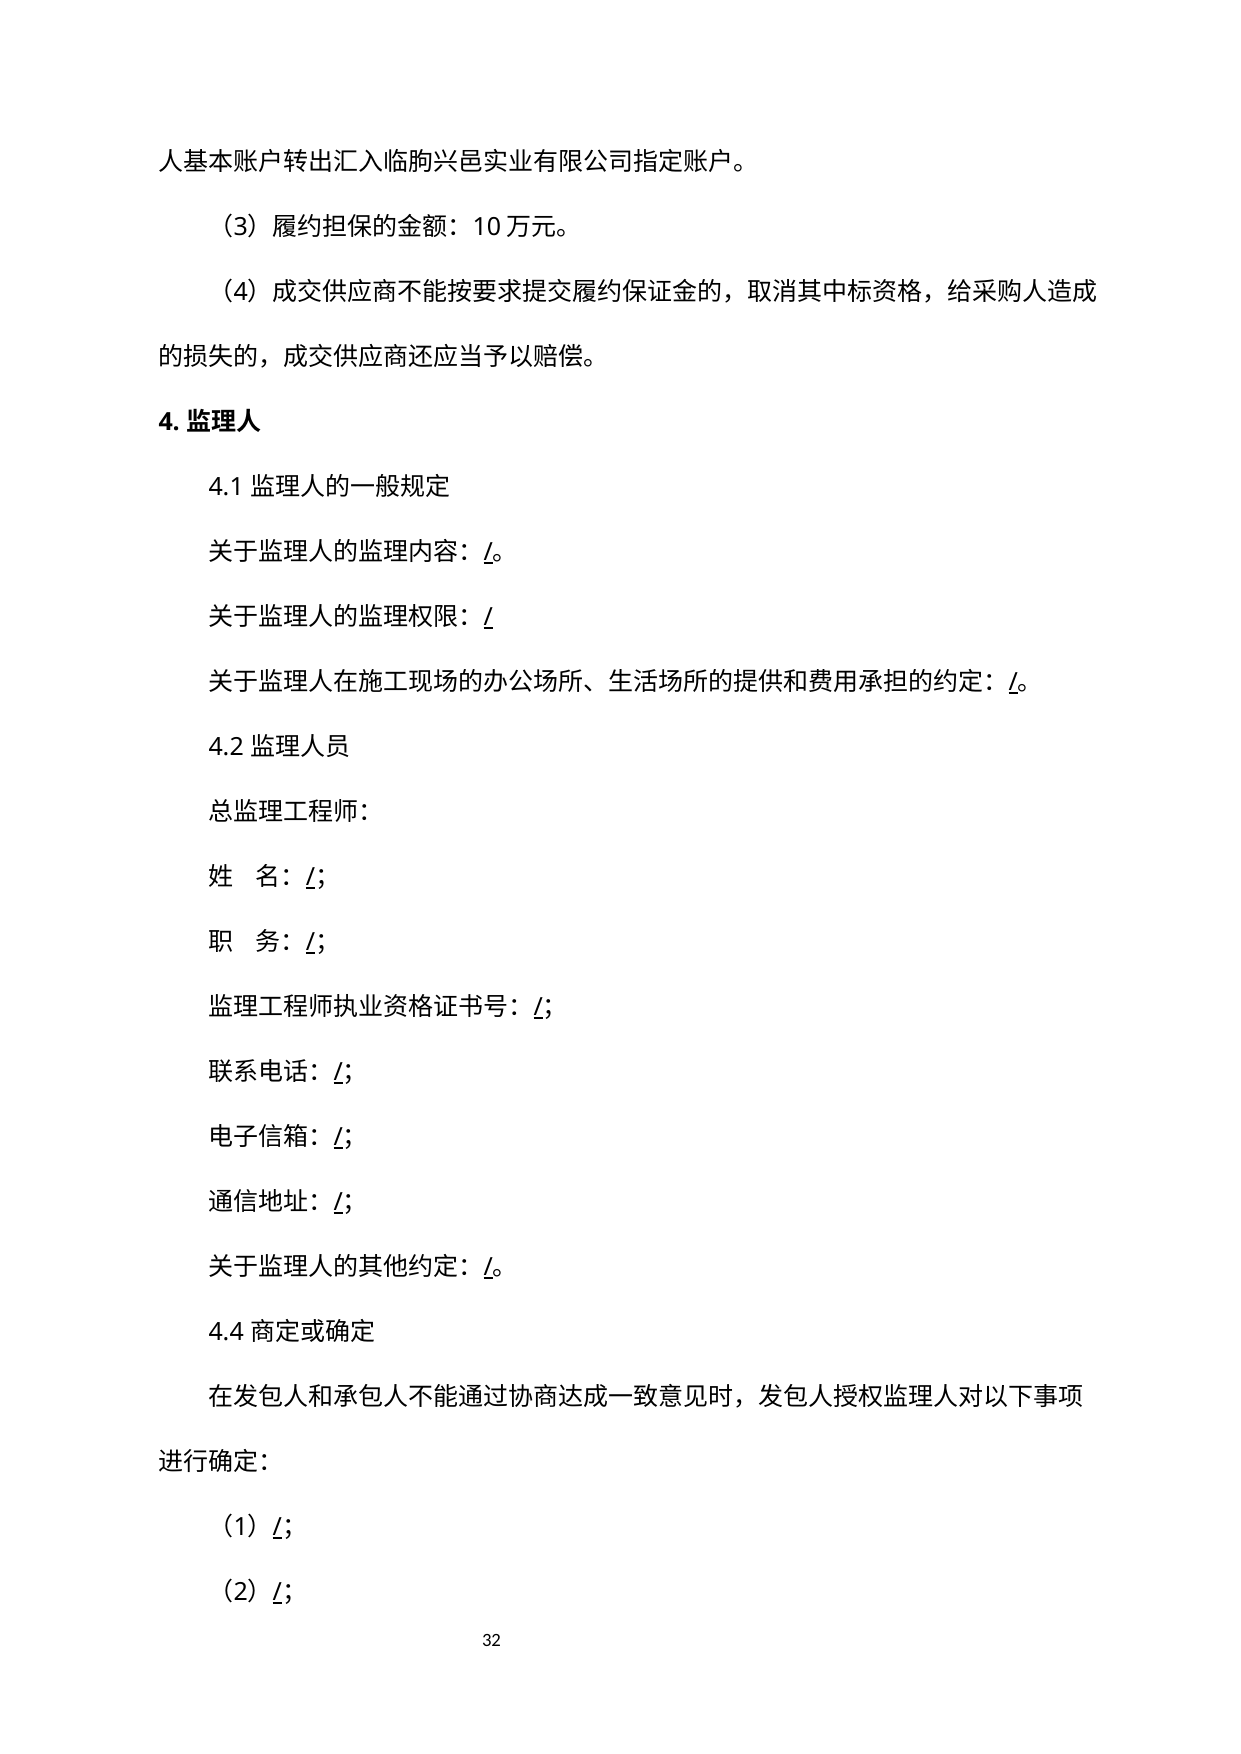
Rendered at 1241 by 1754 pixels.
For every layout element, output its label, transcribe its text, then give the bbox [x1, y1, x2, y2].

text 关于监理人在施工现场的办公场所、生活场所的提供和费用承担的约定：/。 [158, 647, 1106, 712]
text 总监理工程师： [158, 777, 1106, 842]
text 4.1 监理人的一般规定 [158, 452, 1106, 517]
text 在发包人和承包人不能通过协商达成一致意见时，发包人授权监理人对以下事项进行确定： [158, 1362, 1106, 1492]
text 联系电话：/； [158, 1037, 1106, 1102]
text 4.4 商定或确定 [158, 1297, 1106, 1362]
text 监理工程师执业资格证书号：/； [158, 972, 1106, 1037]
text （4）成交供应商不能按要求提交履约保证金的，取消其中标资格，给采购人造成的损失的，成交供应商还应当予以赔偿。 [158, 257, 1106, 387]
text 姓 名：/； [158, 842, 1106, 907]
text （2）/； [158, 1557, 1106, 1622]
text 职 务：/； [158, 907, 1106, 972]
text 关于监理人的监理权限：/ [158, 582, 1106, 647]
text （1）/； [158, 1492, 1106, 1557]
text 电子信箱：/； [158, 1102, 1106, 1167]
text 关于监理人的其他约定：/。 [158, 1232, 1106, 1297]
text 4.2 监理人员 [158, 712, 1106, 777]
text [158, 127, 1106, 192]
text （3）履约担保的金额：10万元。 [158, 192, 1106, 257]
text 关于监理人的监理内容：/。 [158, 517, 1106, 582]
text 4. 监理人 [158, 387, 1106, 452]
text 通信地址：/； [158, 1167, 1106, 1232]
